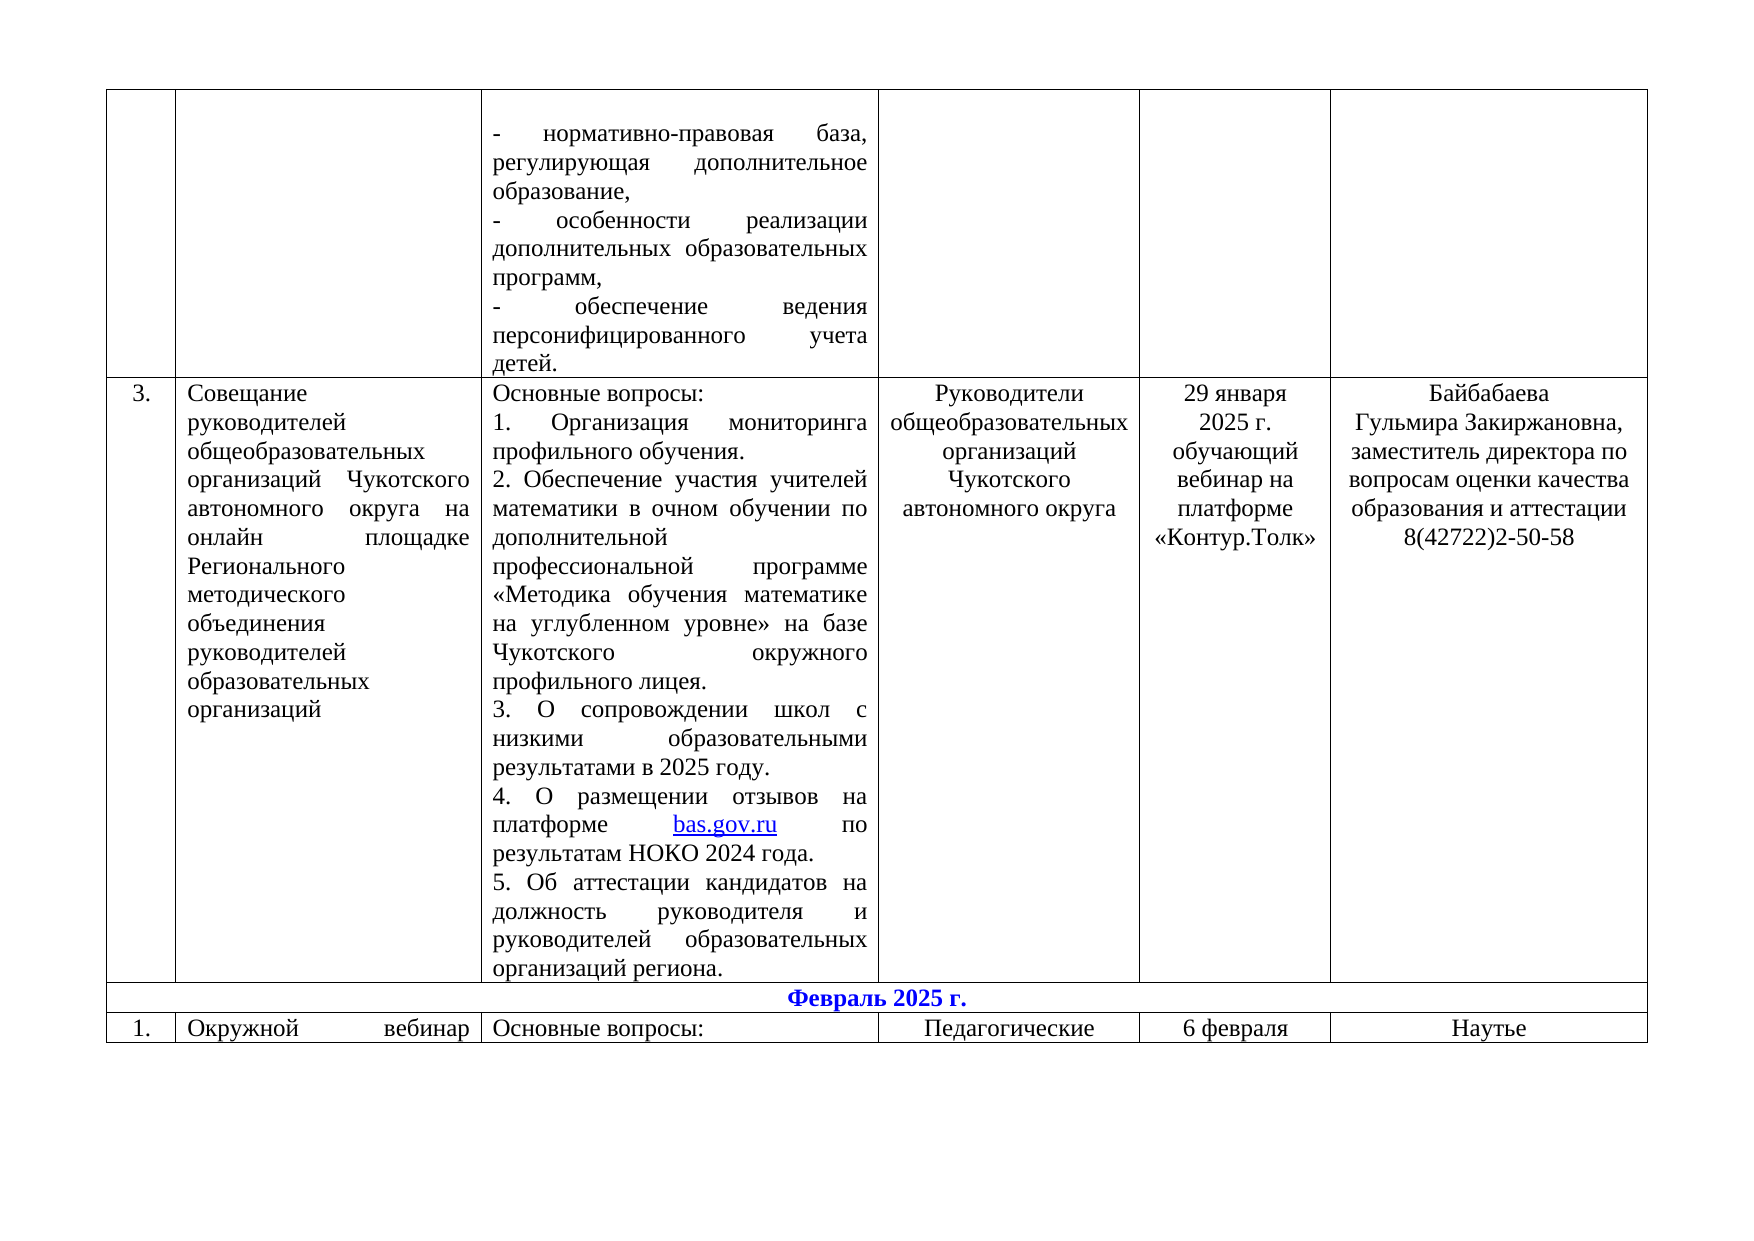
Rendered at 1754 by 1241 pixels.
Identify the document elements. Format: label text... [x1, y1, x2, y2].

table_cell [1331, 1013, 1647, 1042]
table_cell 29 января 2025 г. обучающий вебинар на платформе «Контур.Толк» [1140, 378, 1330, 982]
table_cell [879, 1013, 1139, 1042]
table_cell Основные вопросы: 1. Организация мониторинга профильного обучения. 2. Обеспечение участия учителей математики в очном обучении по дополнительной профессиональной программе «Методика обучения математике на углубленном уровне» на базе Чукотского окружного профильного лицея. 3. О сопровождении школ с низкими образовательными результатами в 2025 году. 4. О размещении отзывов на платформе bas.gov.ru по результатам НОКО 2024 года. 5. Об аттестации кандидатов на должность руководителя и руководителей образовательных организаций региона. [482, 378, 878, 982]
table_cell Руководители общеобразовательных организаций Чукотского автономного округа [879, 378, 1139, 982]
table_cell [176, 90, 481, 377]
table_cell 1. [107, 1013, 175, 1042]
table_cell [1331, 90, 1647, 377]
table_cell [482, 90, 878, 377]
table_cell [176, 1013, 481, 1042]
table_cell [482, 1013, 878, 1042]
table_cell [1140, 90, 1330, 377]
table_cell 3. [107, 378, 175, 982]
table_cell Байбабаева Гульмира Закиржановна, заместитель директора по вопросам оценки качества образования и аттестации 8(42722)2-50-58 [1331, 378, 1647, 982]
table_cell 2. [107, 90, 175, 377]
table_cell Совещание руководителей общеобразовательных организаций Чукотского автономного округа на онлайн площадке Регионального методического объединения руководителей образовательных организаций [176, 378, 481, 982]
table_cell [879, 90, 1139, 377]
table_cell Февраль 2025 г. [107, 983, 1647, 1012]
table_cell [1140, 1013, 1330, 1042]
